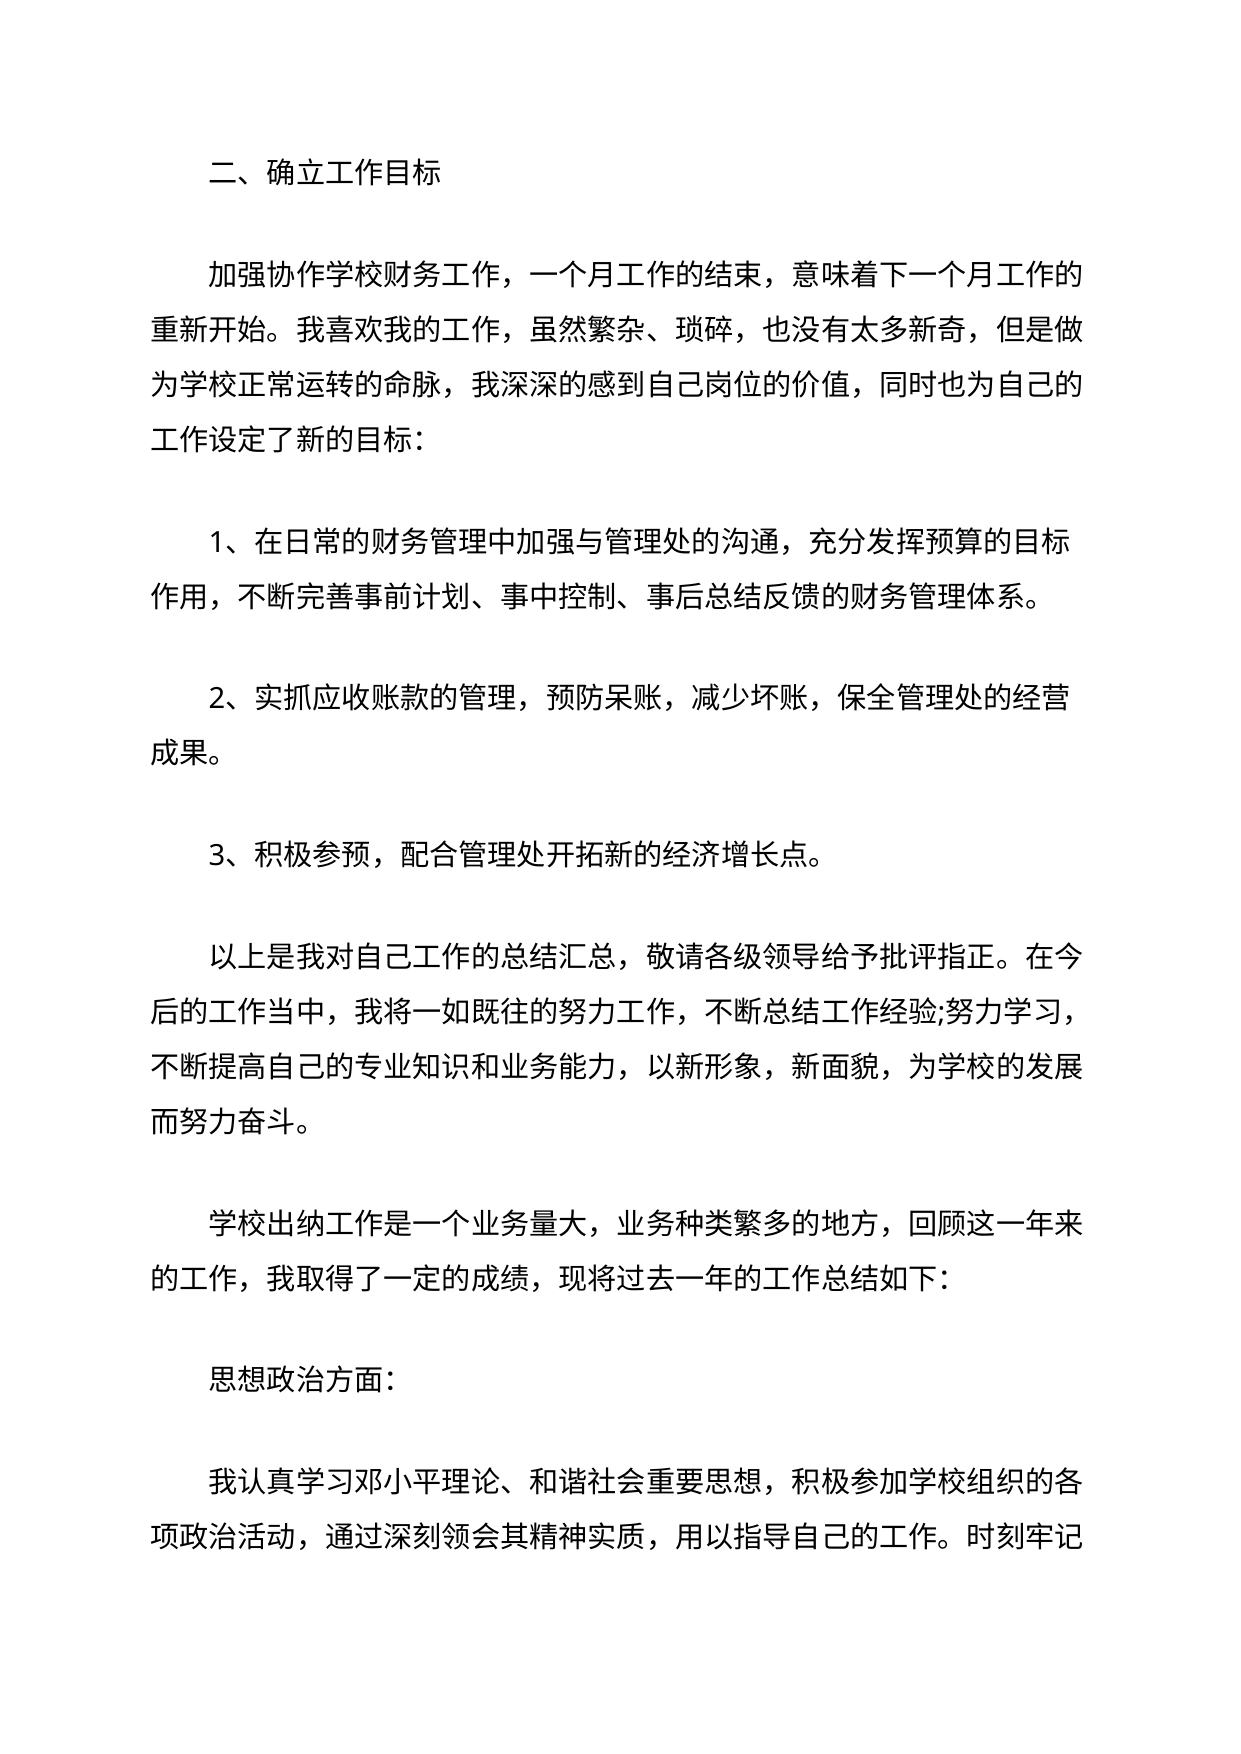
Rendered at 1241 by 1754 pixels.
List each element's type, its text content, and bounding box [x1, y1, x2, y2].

text 思想政治方面： [150, 1357, 1090, 1399]
text 1、在日常的财务管理中加强与管理处的沟通，充分发挥预算的目标作用，不断完善事前计划、事中控制、事后总结反馈的财务管理体系。 [150, 518, 1090, 616]
text 二、确立工作目标 [150, 150, 1090, 192]
text 加强协作学校财务工作，一个月工作的结束，意味着下一个月工作的重新开始。我喜欢我的工作，虽然繁杂、琐碎，也没有太多新奇，但是做为学校正常运转的命脉，我深深的感到自己岗位的价值，同时也为自己的工作设定了新的目标： [150, 252, 1090, 459]
text 3、积极参预，配合管理处开拓新的经济增长点。 [150, 832, 1090, 874]
text 2、实抓应收账款的管理，预防呆账，减少坏账，保全管理处的经营成果。 [150, 675, 1090, 772]
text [150, 1459, 1090, 1556]
text 学校出纳工作是一个业务量大，业务种类繁多的地方，回顾这一年来的工作，我取得了一定的成绩，现将过去一年的工作总结如下： [150, 1200, 1090, 1297]
text 以上是我对自己工作的总结汇总，敬请各级领导给予批评指正。在今后的工作当中，我将一如既往的努力工作，不断总结工作经验;努力学习，不断提高自己的专业知识和业务能力，以新形象，新面貌，为学校的发展而努力奋斗。 [150, 934, 1090, 1141]
